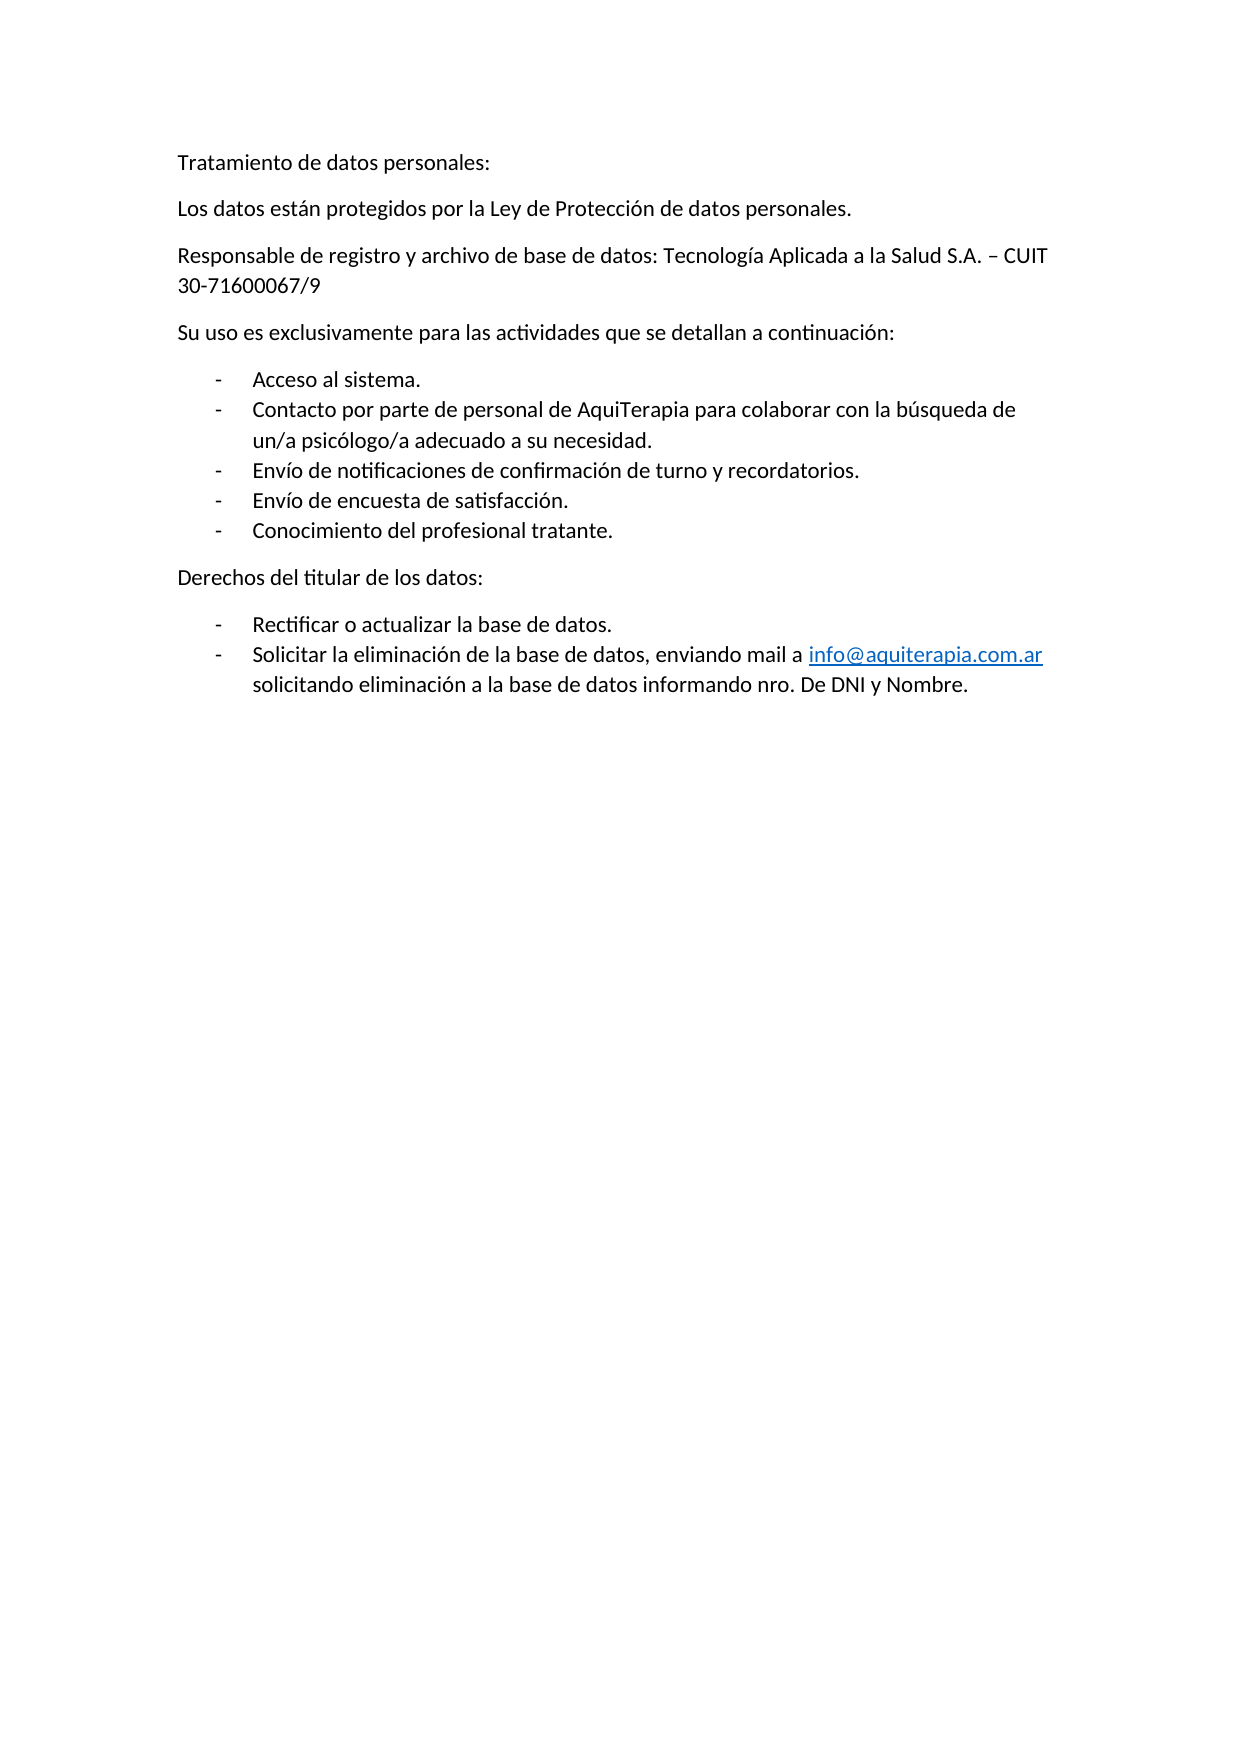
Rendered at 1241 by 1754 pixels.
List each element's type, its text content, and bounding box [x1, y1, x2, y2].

list Envío de encuesta de satisfacción. [215, 486, 1063, 514]
text Responsable de registro y archivo de base de datos: Tecnología Aplicada a la Salud S.A. – CUIT 30-71600067/9 [177, 241, 1063, 299]
list Rectificar o actualizar la base de datos. [215, 610, 1063, 638]
text Su uso es exclusivamente para las actividades que se detallan a continuación: [177, 318, 1063, 346]
list Envío de notificaciones de confirmación de turno y recordatorios. [215, 456, 1063, 484]
text Tratamiento de datos personales: [177, 148, 1063, 176]
text Los datos están protegidos por la Ley de Protección de datos personales. [177, 194, 1063, 222]
list Conocimiento del profesional tratante. [215, 516, 1063, 544]
list Solicitar la eliminación de la base de datos, enviando mail a info@aquiterapia.com.ar solicitando eliminación a la base de datos informando nro. De DNI y Nombre. [215, 640, 1063, 698]
list Contacto por parte de personal de AquiTerapia para colaborar con la búsqueda de un/a psicólogo/a adecuado a su necesidad. [215, 396, 1063, 454]
text Derechos del titular de los datos: [177, 563, 1063, 591]
list Acceso al sistema. [215, 365, 1063, 393]
